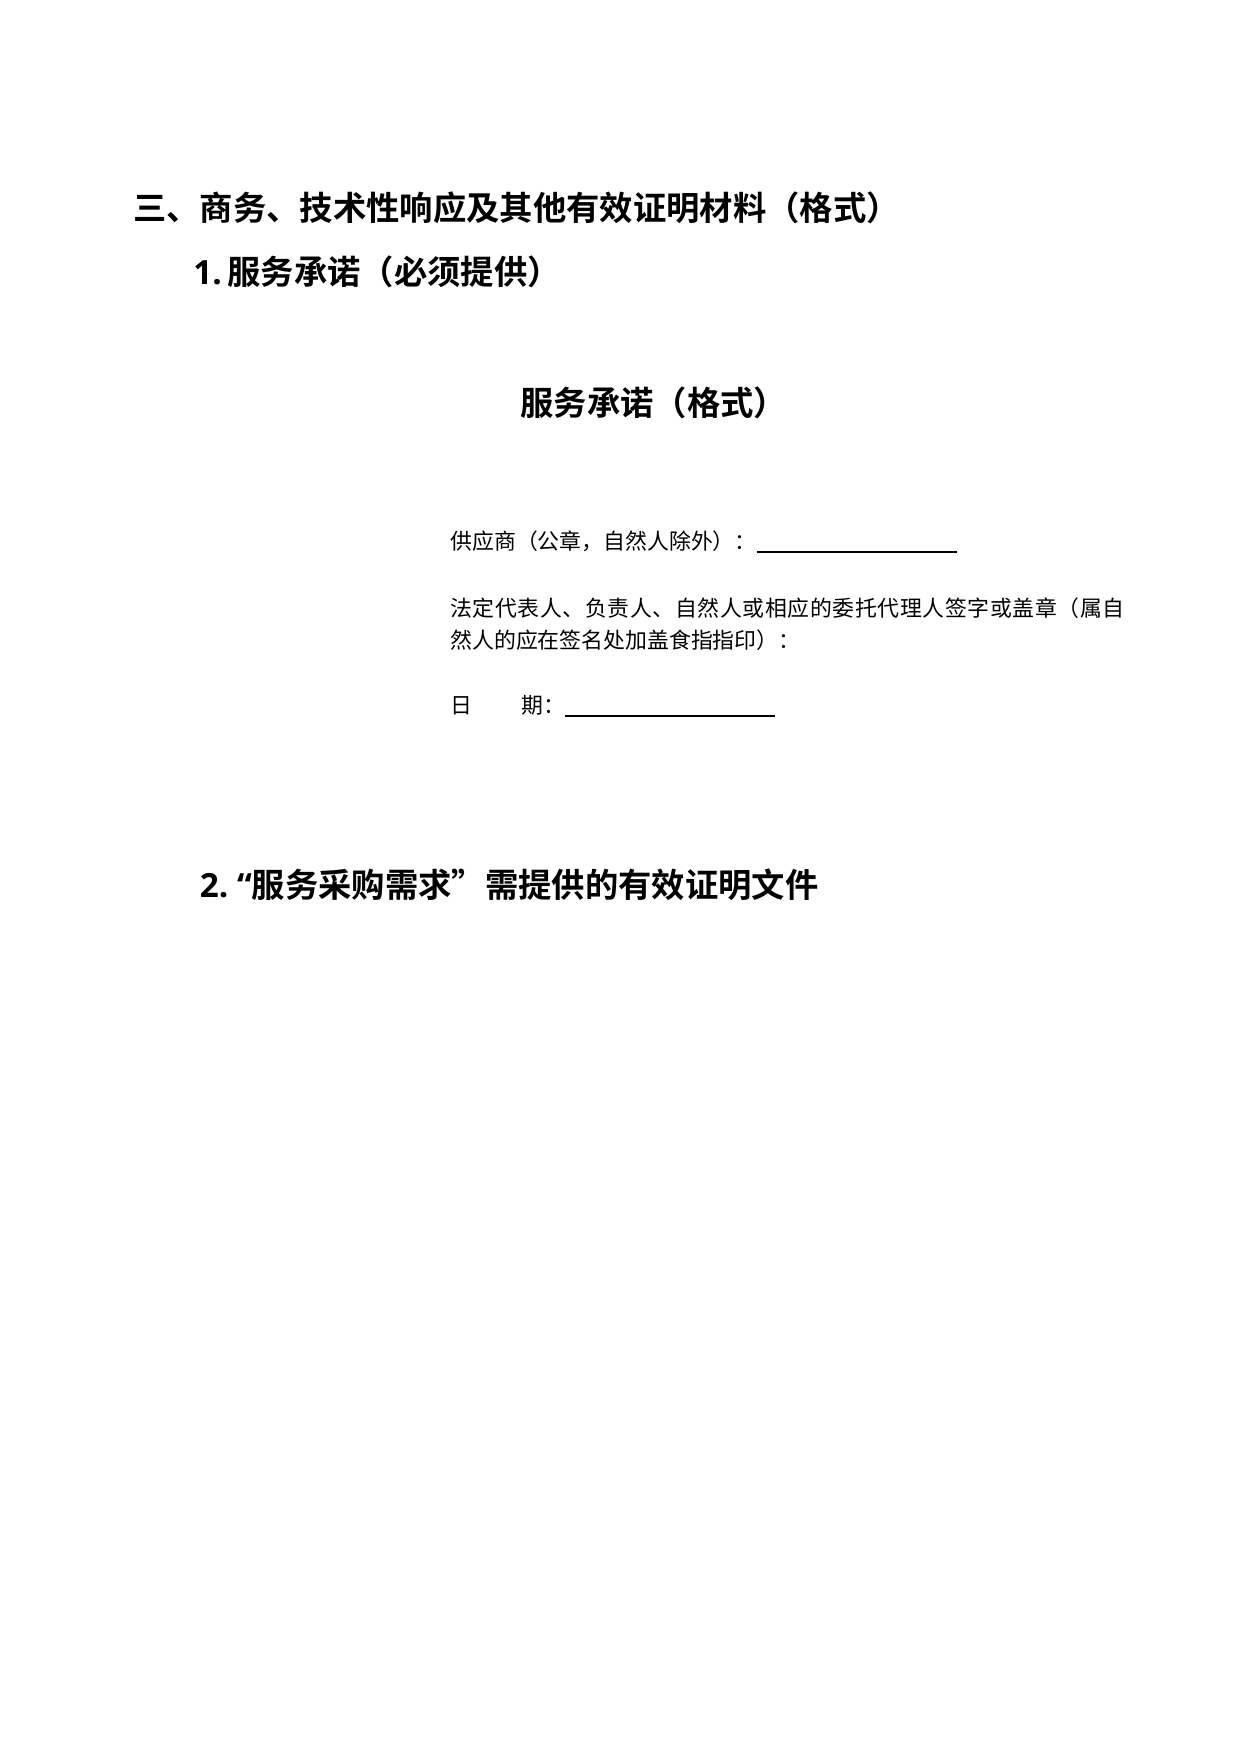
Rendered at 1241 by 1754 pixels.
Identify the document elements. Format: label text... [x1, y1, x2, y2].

list “服务采购需求”需提供的有效证明文件 [166, 850, 1125, 915]
text 服务承诺（格式） [133, 368, 1125, 433]
text 日 期： [133, 688, 1125, 720]
text 法定代表人、负责人、自然人或相应的委托代理人签字或盖章（属自然人的应在签名处加盖食指指印）： [450, 590, 1125, 655]
text 1. 服务承诺（必须提供） [177, 238, 1125, 303]
text 三、商务、技术性响应及其他有效证明材料（格式） [133, 173, 1125, 238]
text 供应商（公章，自然人除外）： [133, 516, 1125, 558]
